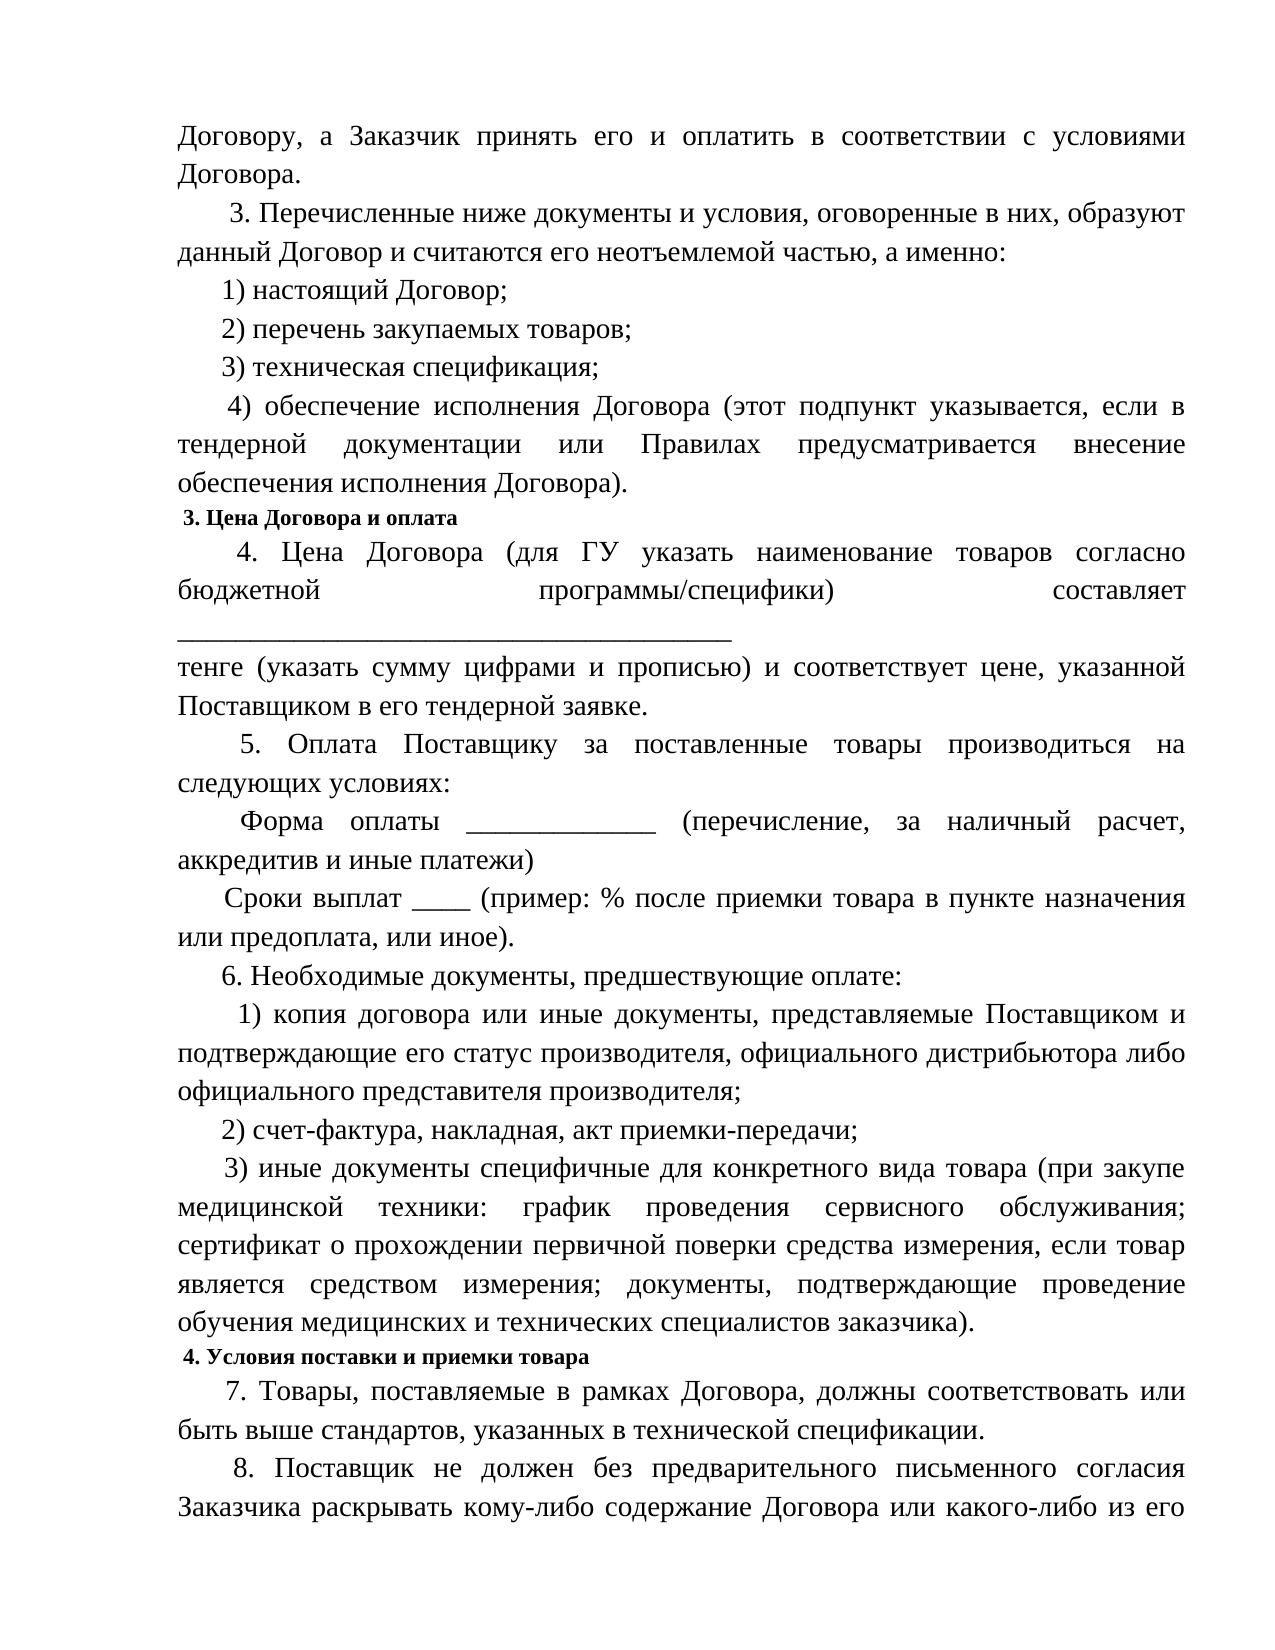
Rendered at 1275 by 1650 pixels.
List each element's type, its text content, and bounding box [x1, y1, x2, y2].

text 3. Перечисленные ниже документы и условия, оговоренные в них, образуют данный Договор и считаются его неотъемлемой частью, а именно: [177, 195, 1186, 267]
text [177, 1450, 1186, 1522]
text 3. Цена Договора и оплата [177, 503, 1186, 530]
text 2) перечень закупаемых товаров; [177, 311, 1186, 344]
text 5. Оплата Поставщику за поставленные товары производиться на следующих условиях: [177, 726, 1186, 798]
text тенге (указать сумму цифрами и прописью) и соответствует цене, указанной Поставщиком в его тендерной заявке. [177, 649, 1186, 721]
text 6. Необходимые документы, предшествующие оплате: [177, 958, 1186, 991]
text 4) обеспечение исполнения Договора (этот подпункт указывается, если в тендерной документации или Правилах предусматривается внесение обеспечения исполнения Договора). [177, 388, 1186, 498]
text 4. Цена Договора (для ГУ указать наименование товаров согласно бюджетной программы/специфики) составляет ______________________________________ [177, 534, 1186, 644]
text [177, 118, 1186, 190]
text 1) копия договора или иные документы, представляемые Поставщиком и подтверждающие его статус производителя, официального дистрибьютора либо официального представителя производителя; [177, 996, 1186, 1107]
text 7. Товары, поставляемые в рамках Договора, должны соответствовать или быть выше стандартов, указанных в технической спецификации. [177, 1373, 1186, 1445]
text 1) настоящий Договор; [177, 272, 1186, 306]
text Форма оплаты _____________ (перечисление, за наличный расчет, аккредитив и иные платежи) [177, 803, 1186, 876]
text 3) техническая спецификация; [177, 349, 1186, 383]
text 2) счет-фактура, накладная, акт приемки-передачи; [177, 1112, 1186, 1145]
text Сроки выплат ____ (пример: % после приемки товара в пункте назначения или предоплата, или иное). [177, 881, 1186, 953]
text 4. Условия поставки и приемки товара [177, 1343, 1186, 1369]
text 3) иные документы специфичные для конкретного вида товара (при закупе медицинской техники: график проведения сервисного обслуживания; сертификат о прохождении первичной поверки средства измерения, если товар является средством измерения; документы, подтверждающие проведение обучения медицинских и технических специалистов заказчика). [177, 1150, 1186, 1338]
